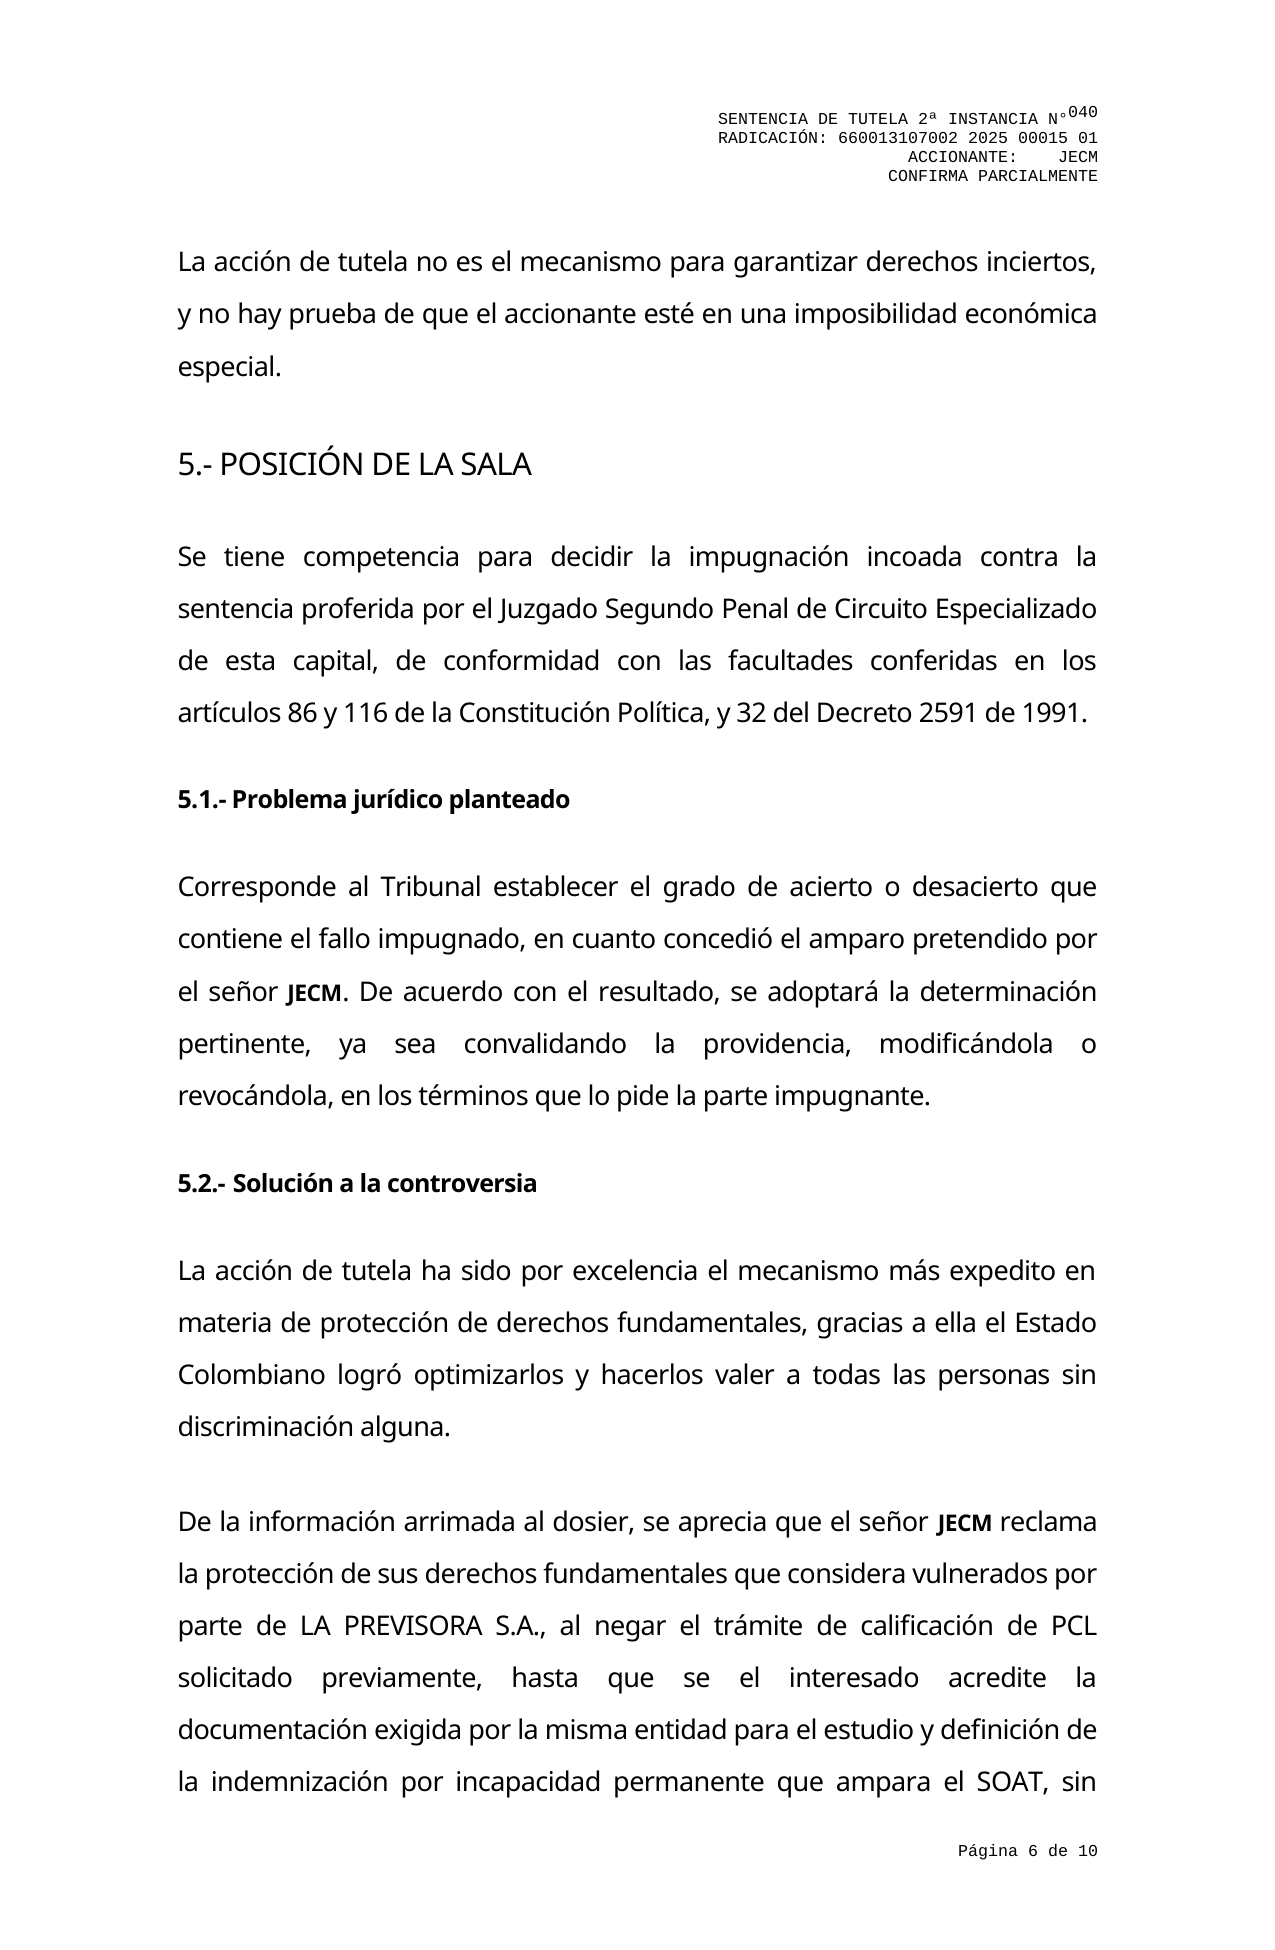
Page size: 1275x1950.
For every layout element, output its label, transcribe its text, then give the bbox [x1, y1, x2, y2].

text 5.1.- Problema jurídico planteado [177, 774, 1098, 816]
text 5.2.- Solución a la controversia [177, 1157, 1098, 1199]
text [177, 1494, 1098, 1799]
text Se tiene competencia para decidir la impugnación incoada contra la sentencia proferida por el Juzgado Segundo Penal de Circuito Especializado de esta capital, de conformidad con las facultades conferidas en los artículos 86 y 116 de la Constitución Política, y 32 del Decreto 2591 de 1991. [177, 528, 1098, 730]
text La acción de tutela no es el mecanismo para garantizar derechos inciertos, y no hay prueba de que el accionante esté en una imposibilidad económica especial. [177, 234, 1098, 384]
text Corresponde al Tribunal establecer el grado de acierto o desacierto que contiene el fallo impugnado, en cuanto concedió el amparo pretendido por el señor JECM. De acuerdo con el resultado, se adoptará la determinación pertinente, ya sea convalidando la providencia, modificándola o revocándola, en los términos que lo pide la parte impugnante. [177, 859, 1098, 1113]
text La acción de tutela ha sido por excelencia el mecanismo más expedito en materia de protección de derechos fundamentales, gracias a ella el Estado Colombiano logró optimizarlos y hacerlos valer a todas las personas sin discriminación alguna. [177, 1243, 1098, 1444]
text 5.- POSICIÓN DE [177, 433, 1098, 484]
